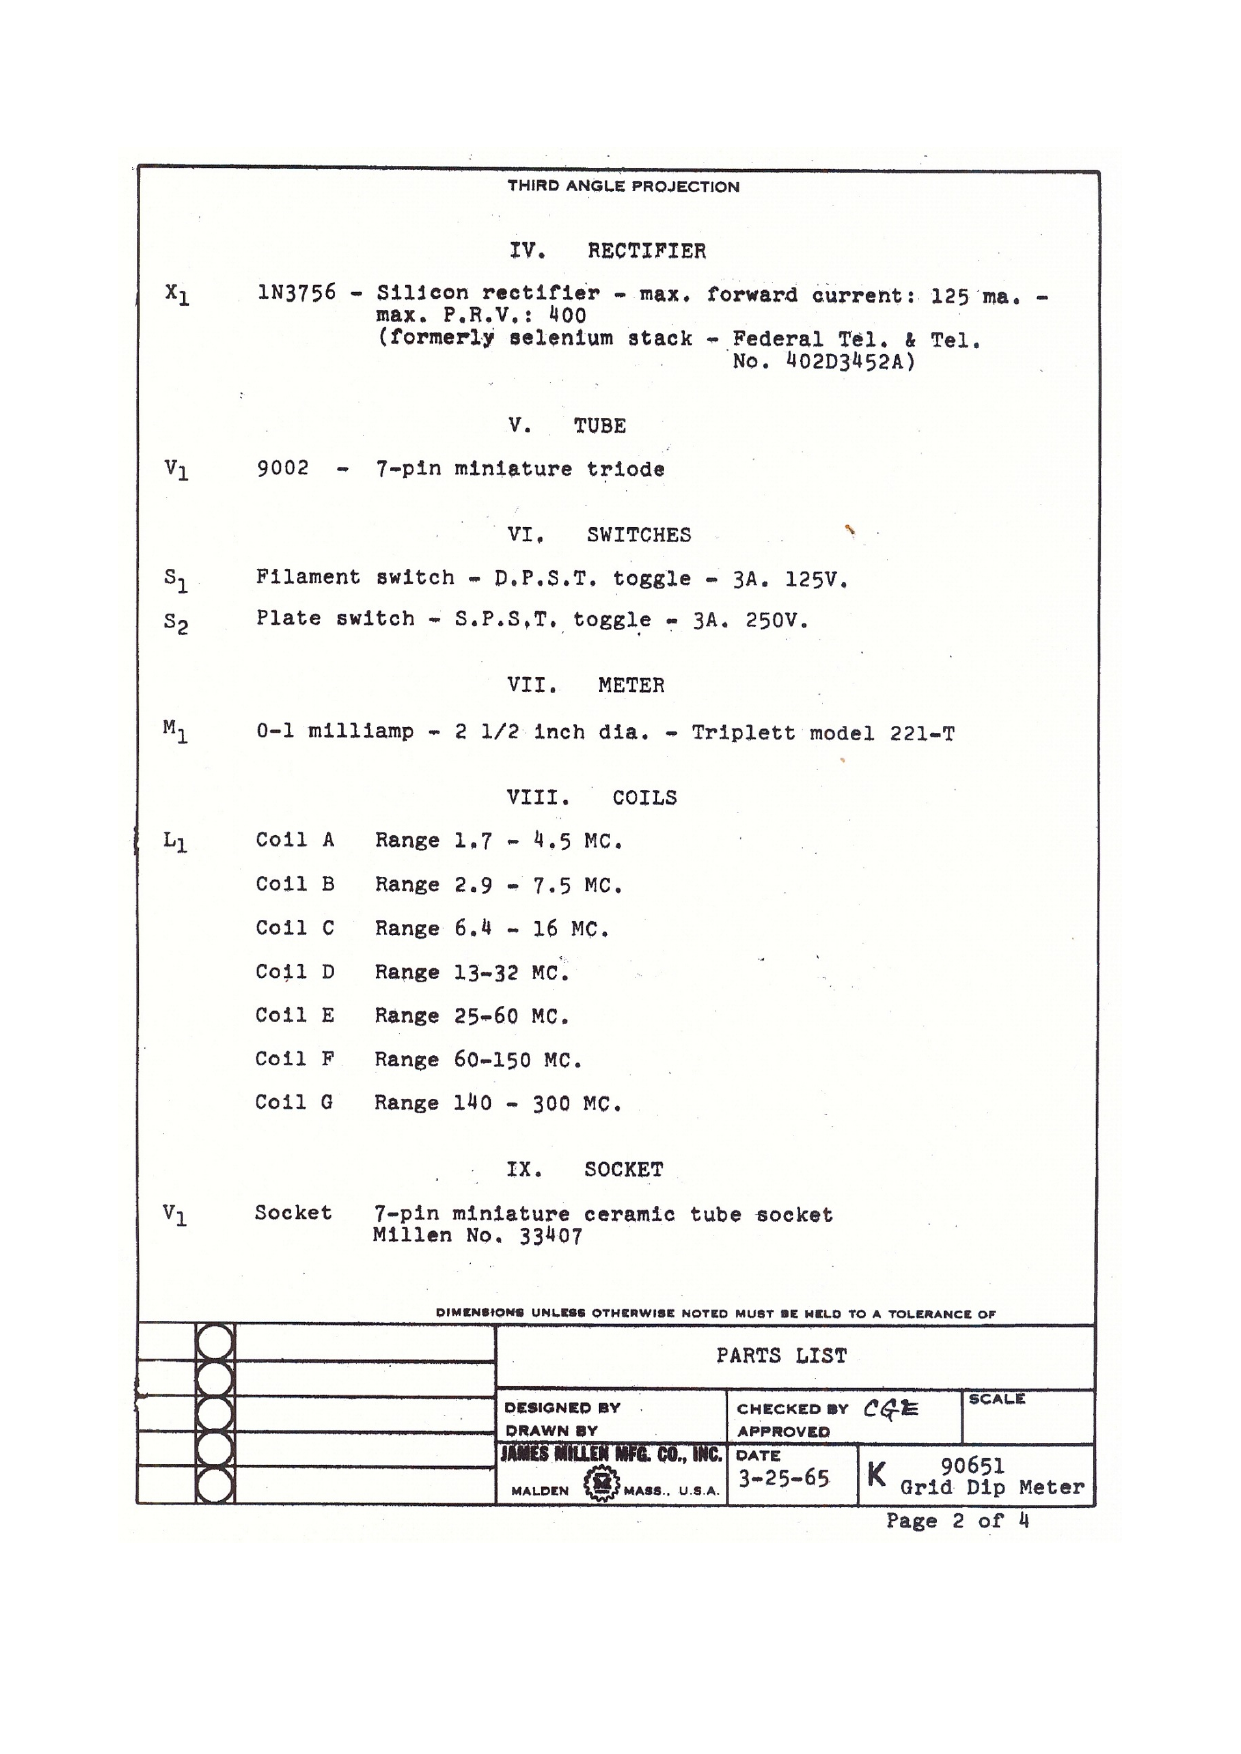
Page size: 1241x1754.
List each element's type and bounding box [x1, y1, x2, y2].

picture [118, 147, 1123, 1543]
